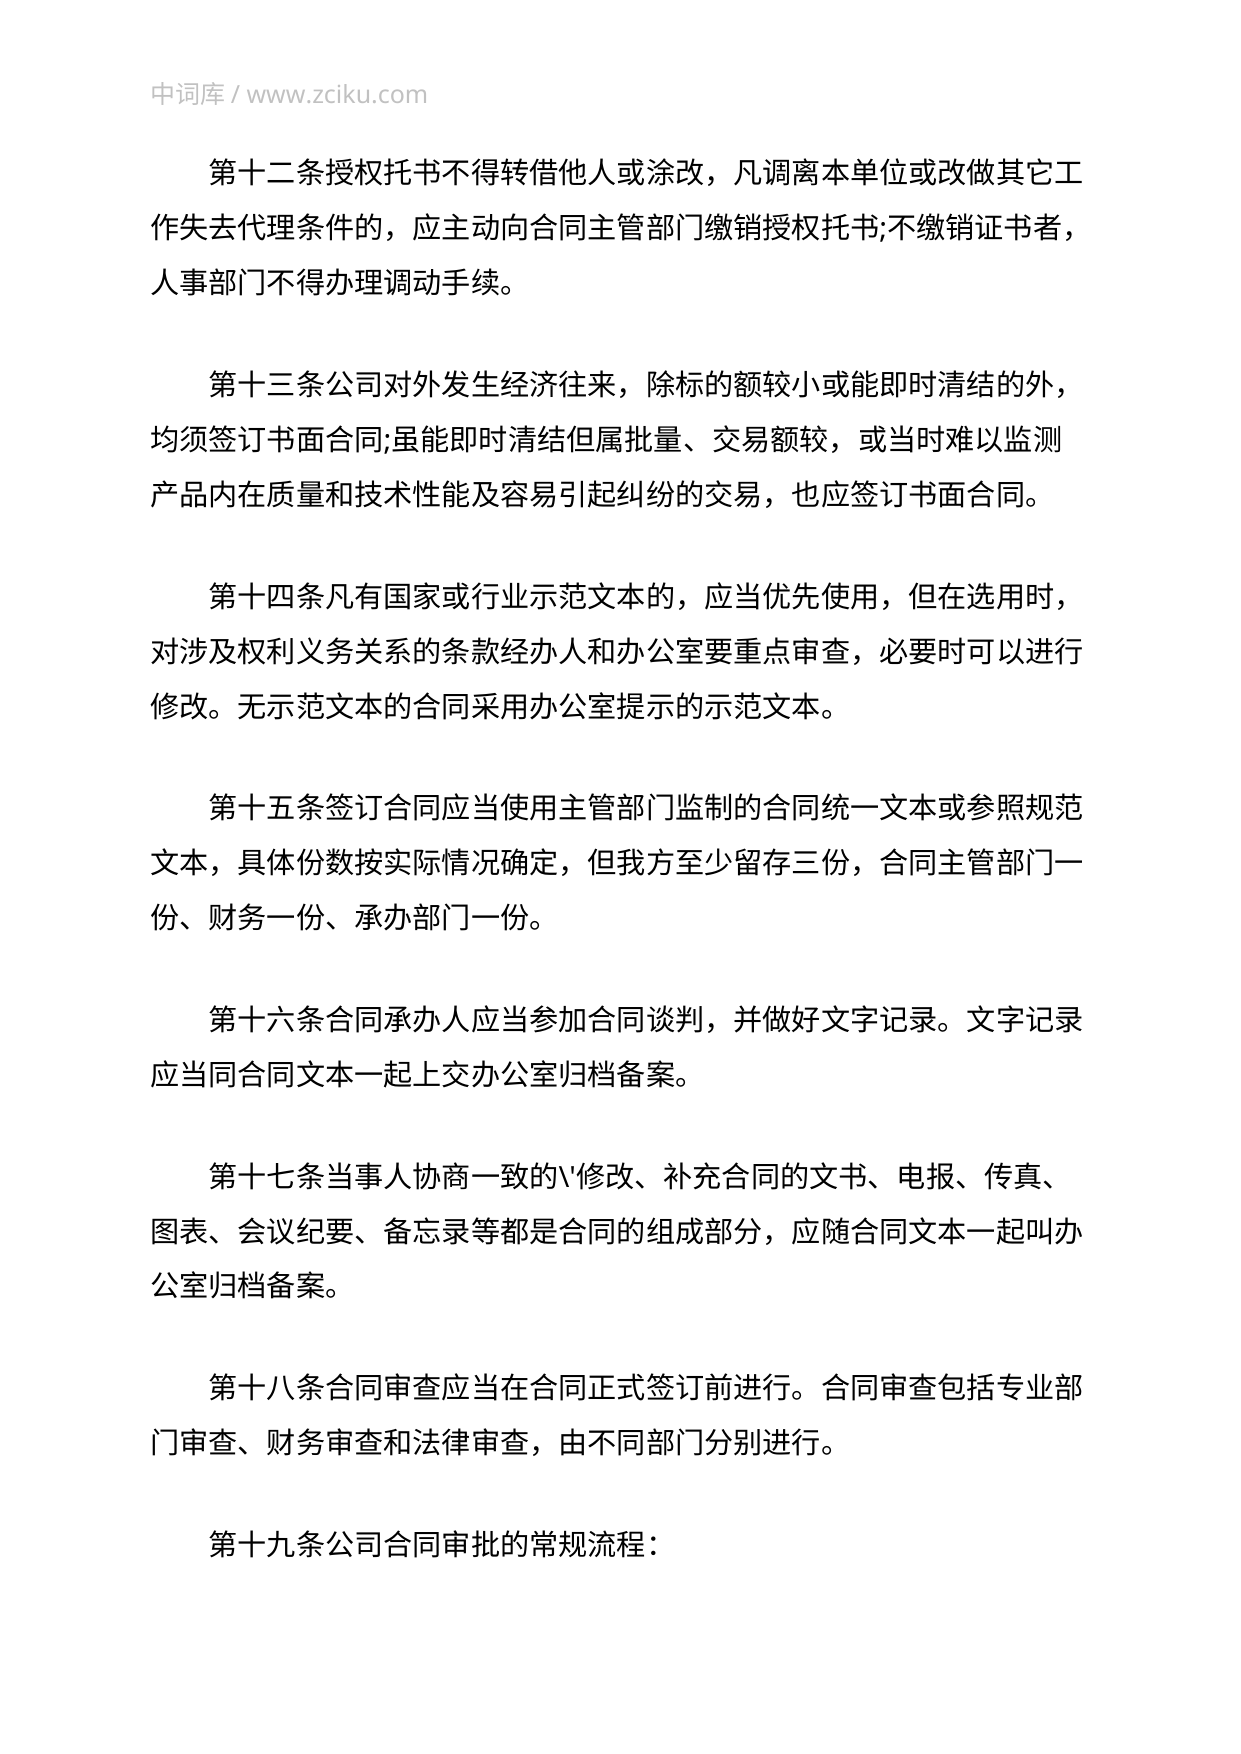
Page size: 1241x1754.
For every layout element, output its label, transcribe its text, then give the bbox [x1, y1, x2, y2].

text 第十六条合同承办人应当参加合同谈判，并做好文字记录。文字记录应当同合同文本一起上交办公室归档备案。 [150, 996, 1090, 1094]
text 第十五条签订合同应当使用主管部门监制的合同统一文本或参照规范文本，具体份数按实际情况确定，但我方至少留存三份，合同主管部门一份、财务一份、承办部门一份。 [150, 785, 1090, 937]
text 第十三条公司对外发生经济往来，除标的额较小或能即时清结的外，均须签订书面合同;虽能即时清结但属批量、交易额较，或当时难以监测产品内在质量和技术性能及容易引起纠纷的交易，也应签订书面合同。 [150, 362, 1090, 514]
text 第十七条当事人协商一致的\'修改、补充合同的文书、电报、传真、图表、会议纪要、备忘录等都是合同的组成部分，应随合同文本一起叫办公室归档备案。 [150, 1153, 1090, 1305]
text 第十八条合同审查应当在合同正式签订前进行。合同审查包括专业部门审查、财务审查和法律审查，由不同部门分别进行。 [150, 1365, 1090, 1462]
text 第十二条授权托书不得转借他人或涂改，凡调离本单位或改做其它工作失去代理条件的，应主动向合同主管部门缴销授权托书;不缴销证书者，人事部门不得办理调动手续。 [150, 150, 1090, 302]
text 第十九条公司合同审批的常规流程： [150, 1521, 1090, 1564]
text 第十四条凡有国家或行业示范文本的，应当优先使用，但在选用时，对涉及权利义务关系的条款经办人和办公室要重点审查，必要时可以进行修改。无示范文本的合同采用办公室提示的示范文本。 [150, 573, 1090, 725]
